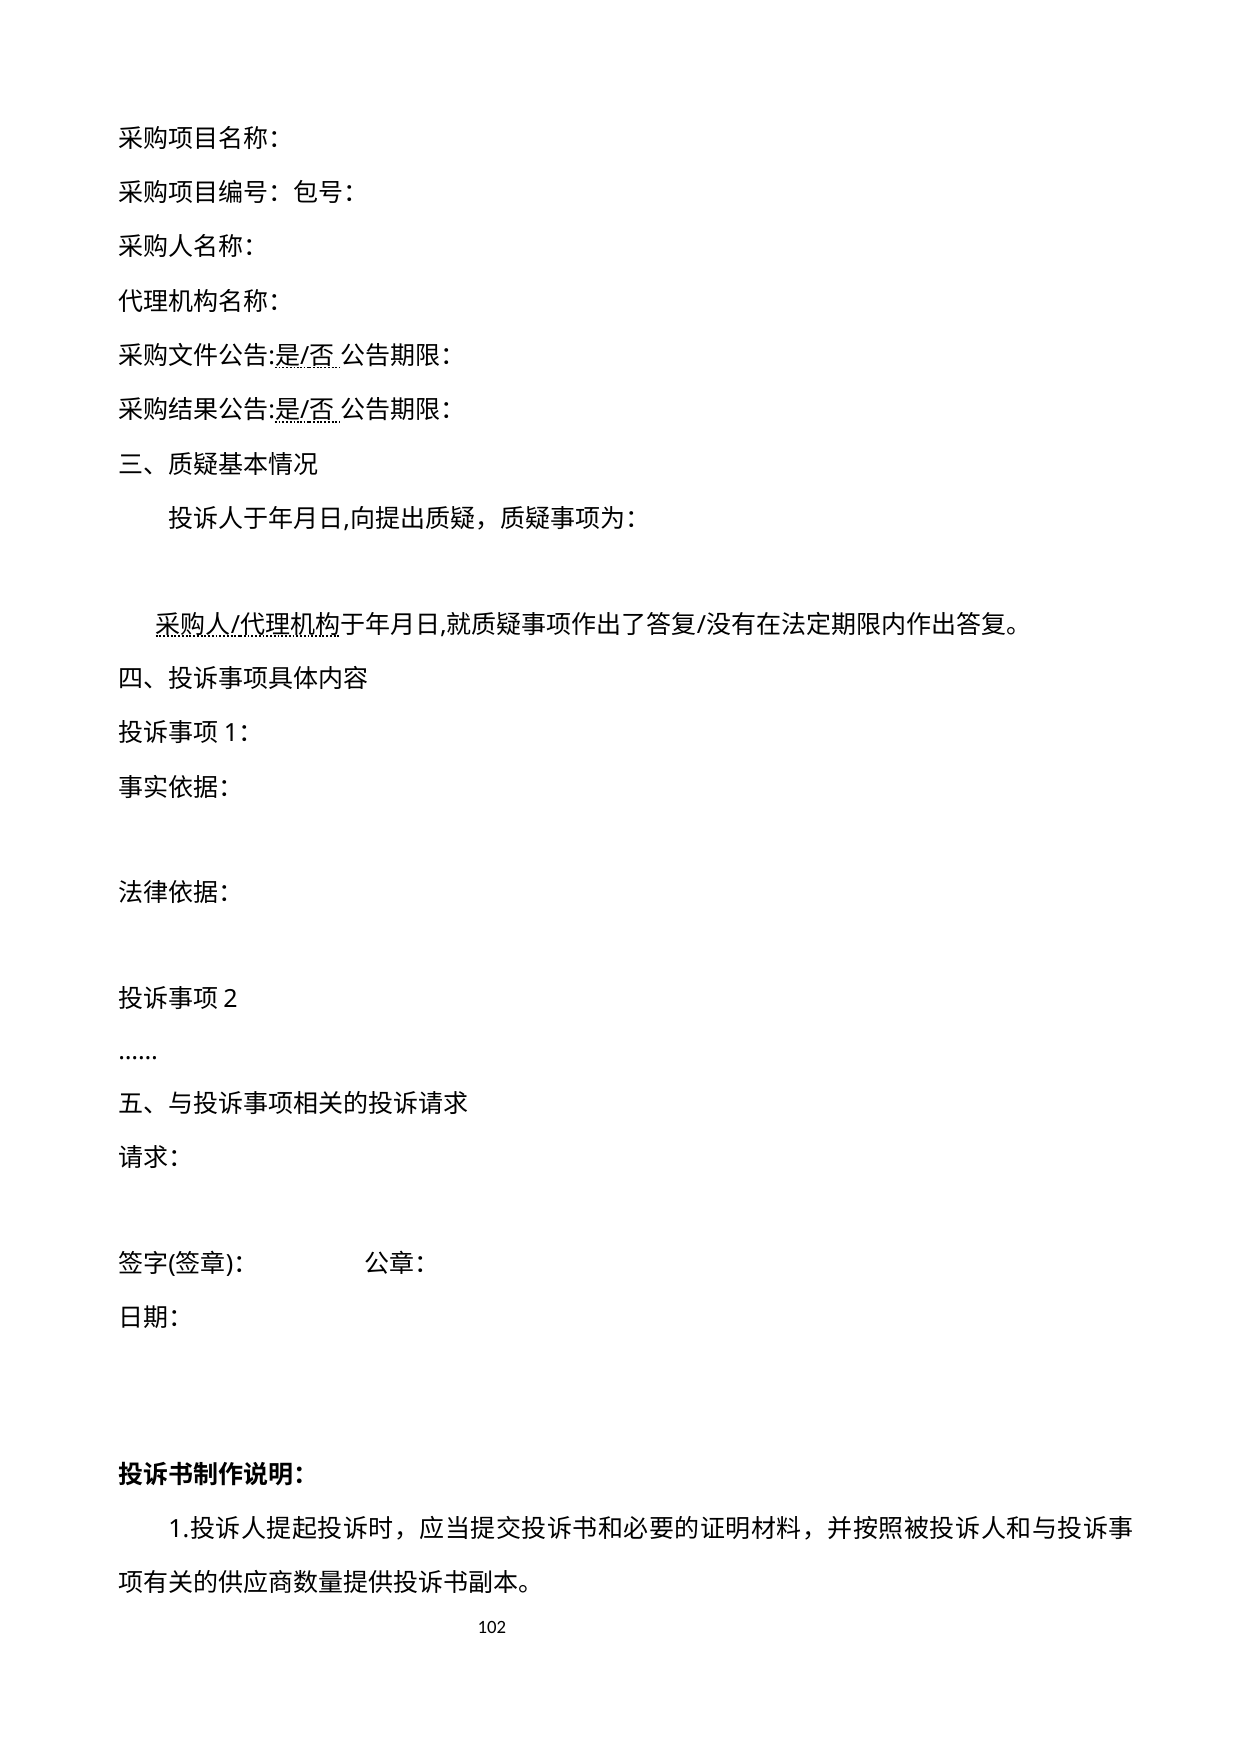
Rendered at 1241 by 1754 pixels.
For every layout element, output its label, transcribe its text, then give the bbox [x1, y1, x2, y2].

text 投诉事项 1： [118, 713, 1137, 749]
text 签字(签章)： 公章： [118, 1243, 1137, 1279]
text 代理机构名称： [118, 281, 1137, 317]
text 五、与投诉事项相关的投诉请求 [118, 1083, 1137, 1120]
text 三、质疑基本情况 [118, 444, 1137, 481]
text 采购人/代理机构于年月日,就质疑事项作出了答复/没有在法定期限内作出答复。 [118, 604, 1137, 640]
text 1.投诉人提起投诉时，应当提交投诉书和必要的证明材料，并按照被投诉人和与投诉事项有关的供应商数量提供投诉书副本。 [118, 1508, 1137, 1599]
text 投诉事项2 [118, 978, 1137, 1014]
text 法律依据： [118, 873, 1137, 909]
text 投诉书制作说明： [118, 1454, 1137, 1490]
text 采购文件公告:是/否 公告期限： [118, 336, 1137, 372]
text 日期： [118, 1298, 1137, 1334]
text 投诉人于年月日,向提出质疑，质疑事项为： [118, 499, 1137, 535]
text 采购项目编号：包号： [118, 172, 1137, 209]
text …… [118, 1032, 1137, 1067]
text 采购项目名称： [118, 118, 1137, 154]
text 事实依据： [118, 767, 1137, 803]
text 四、投诉事项具体内容 [118, 658, 1137, 695]
text 采购人名称： [118, 227, 1137, 263]
text 请求： [118, 1138, 1137, 1174]
text 采购结果公告:是/否 公告期限： [118, 390, 1137, 426]
